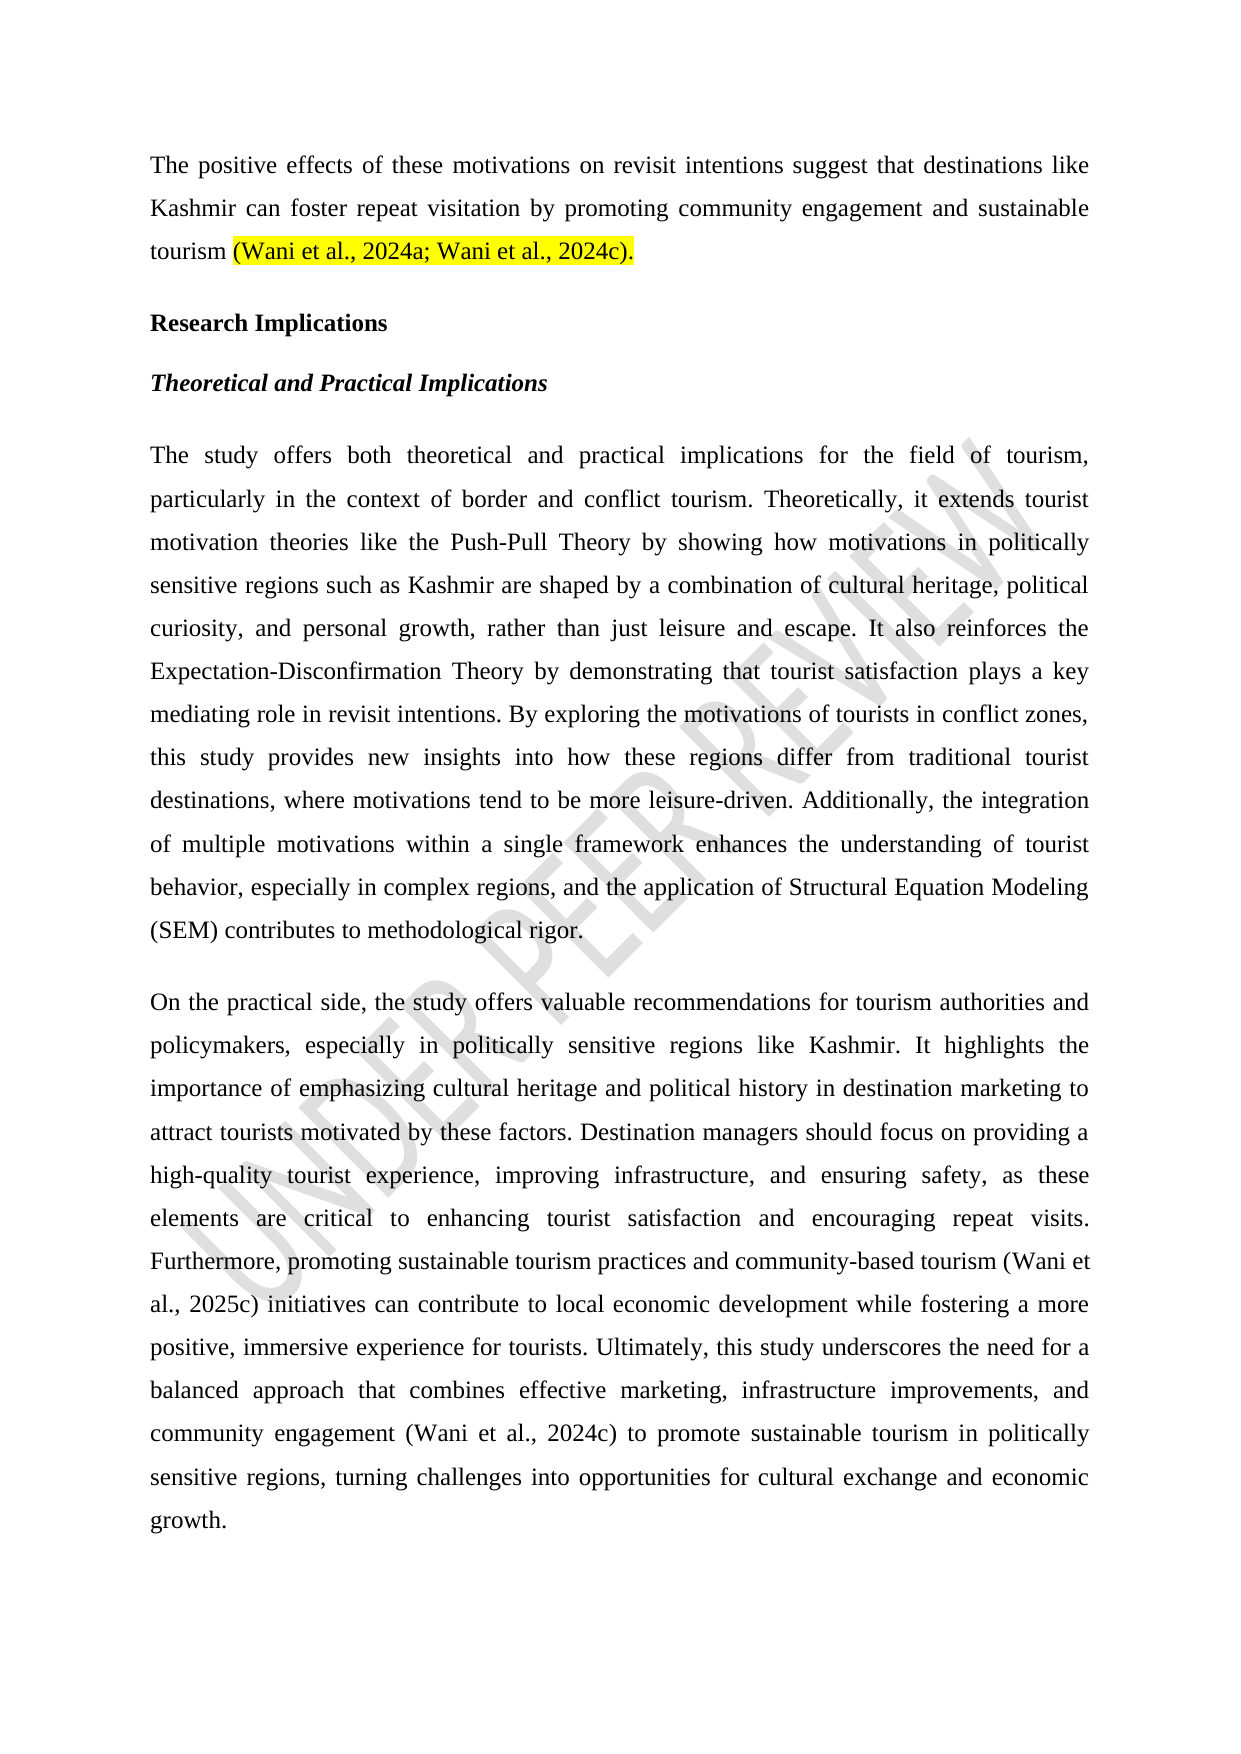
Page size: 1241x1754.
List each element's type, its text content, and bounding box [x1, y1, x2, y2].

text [150, 150, 1090, 265]
text Research Implications [150, 308, 1090, 337]
text The study offers both theoretical and practical implications for the field of tourism, particularly in the context of border and conflict tourism. Theoretically, it extends tourist motivation theories like the Push-Pull Theory by showing how motivations in politically sensitive regions such as Kashmir are shaped by a combination of cultural heritage, political curiosity, and personal growth, rather than just leisure and escape. It also reinforces the Expectation-Disconfirmation Theory by demonstrating that tourist satisfaction plays a key mediating role in revisit intentions. By exploring the motivations of tourists in conflict zones, this study provides new insights into how these regions differ from traditional tourist destinations, where motivations tend to be more leisure-driven. Additionally, the integration of multiple motivations within a single framework enhances the understanding of tourist behavior, especially in complex regions, and the application of Structural Equation Modeling (SEM) contributes to methodological rigor. [150, 441, 1090, 944]
text On the practical side, the study offers valuable recommendations for tourism authorities and policymakers, especially in politically sensitive regions like Kashmir. It highlights the importance of emphasizing cultural heritage and political history in destination marketing to attract tourists motivated by these factors. Destination managers should focus on providing a high-quality tourist experience, improving infrastructure, and ensuring safety, as these elements are critical to enhancing tourist satisfaction and encouraging repeat visits. Furthermore, promoting sustainable tourism practices and community-based tourism (Wani et al., 2025c) initiatives can contribute to local economic development while fostering a more positive, immersive experience for tourists. Ultimately, this study underscores the need for a balanced approach that combines effective marketing, infrastructure improvements, and community engagement (Wani et al., 2024c) to promote sustainable tourism in politically sensitive regions, turning challenges into opportunities for cultural exchange and economic growth. [150, 987, 1090, 1533]
text Theoretical and Practical Implications [150, 368, 1090, 397]
